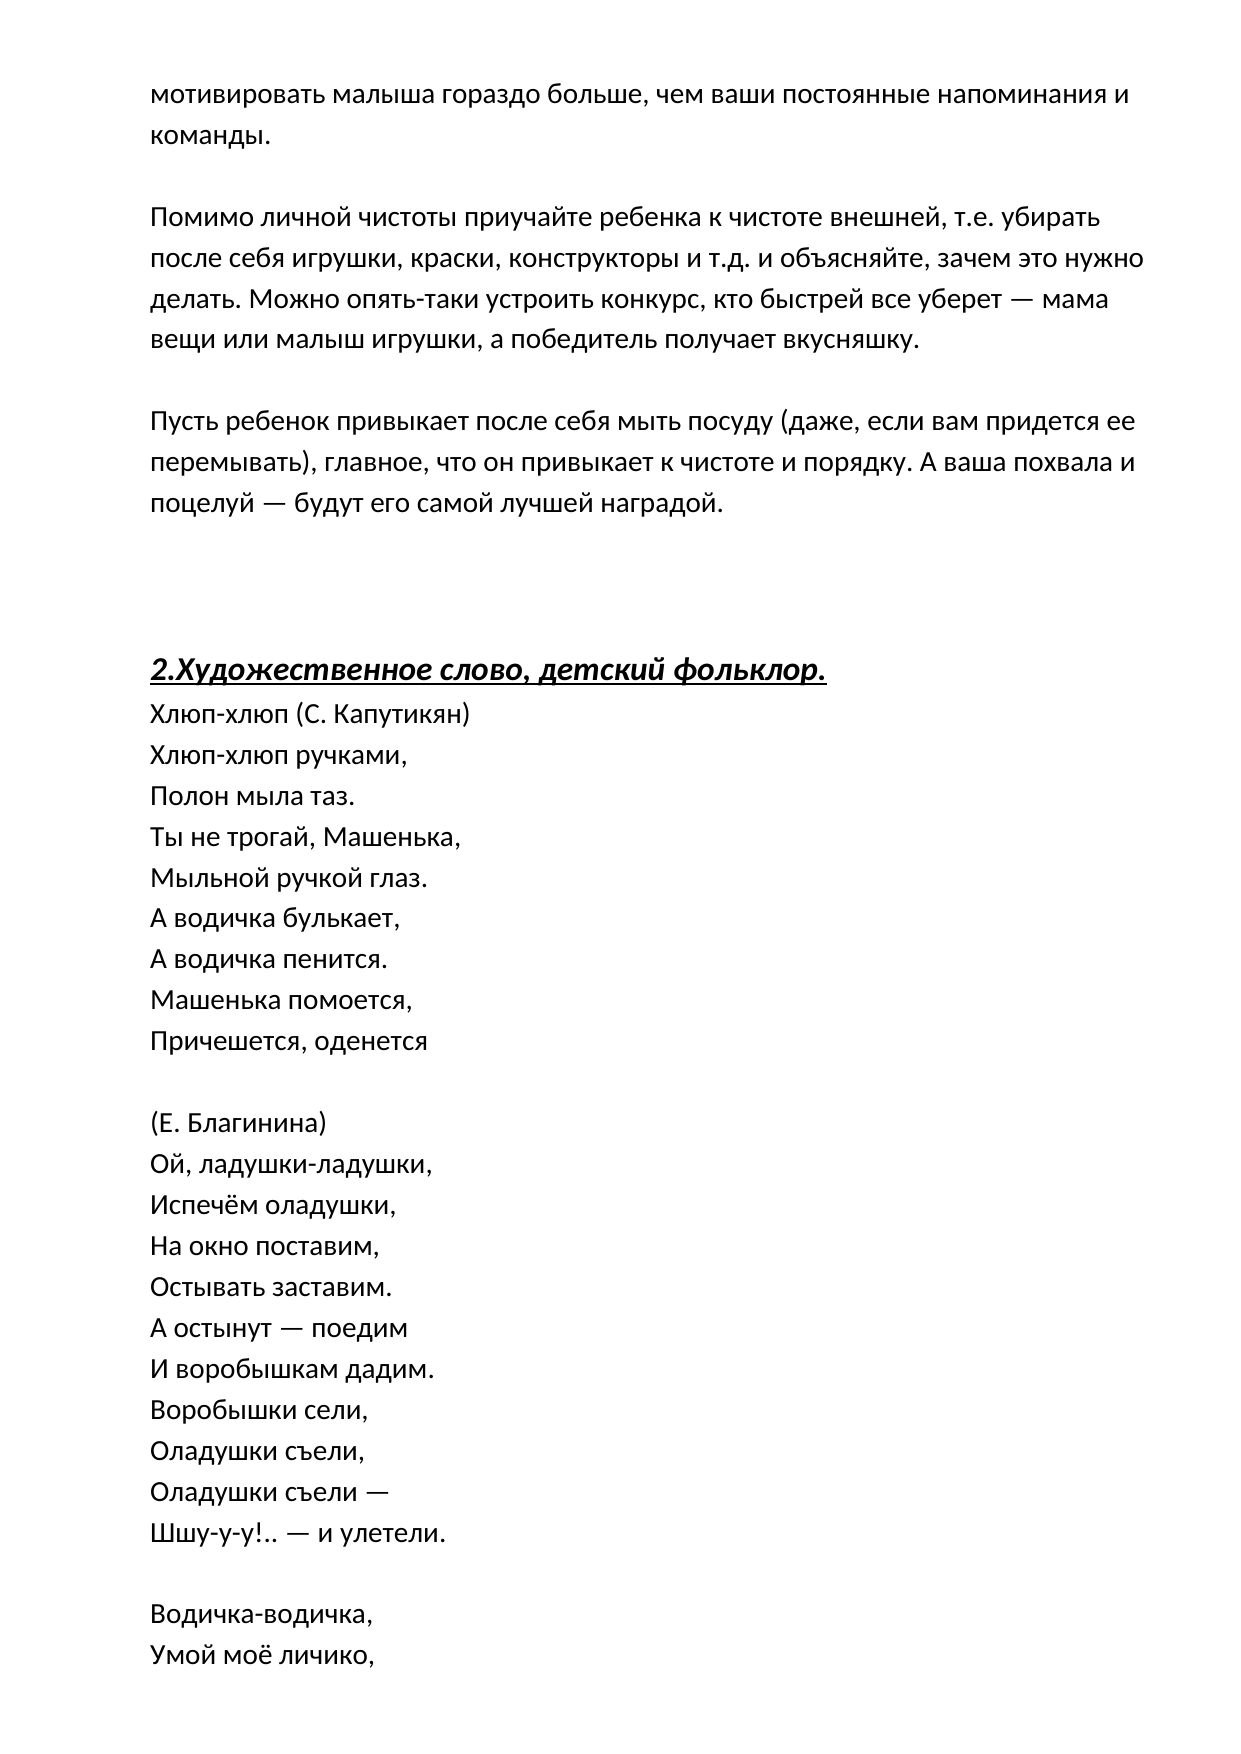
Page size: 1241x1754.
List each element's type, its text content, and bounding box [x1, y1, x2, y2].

list Машенька помоется, [150, 981, 1165, 1017]
list Хлюп-хлюп ручками, [150, 736, 1165, 771]
list А водичка булькает, [150, 899, 1165, 935]
list Остывать заставим. [150, 1268, 1165, 1304]
list Полон мыла таз. [150, 777, 1165, 812]
list Помимо личной чистоты приучайте ребенка к чистоте внешней, т.е. убирать после себя игрушки, краски, конструкторы и т.д. и объясняйте, зачем это нужно делать. Можно опять-таки устроить конкурс, кто быстрей все уберет — мама вещи или малыш игрушки, а победитель получает вкусняшку. [150, 198, 1165, 356]
list Воробышки сели, [150, 1391, 1165, 1426]
list (Е. Благинина) [150, 1104, 1165, 1140]
list И воробышкам дадим. [150, 1350, 1165, 1386]
list Оладушки съели — [150, 1473, 1165, 1508]
list Водичка-водичка, [150, 1596, 1165, 1631]
list Причешется, оденется [150, 1022, 1165, 1058]
list На окно поставим, [150, 1227, 1165, 1263]
list А остынут — поедим [150, 1309, 1165, 1344]
list 2.Художественное слово, детский фольклор. [150, 648, 1165, 689]
list Оладушки съели, [150, 1432, 1165, 1467]
list Мыльной ручкой глаз. [150, 859, 1165, 894]
list Шшу-у-у!.. — и улетели. [150, 1514, 1165, 1549]
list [150, 75, 1165, 152]
list Испечём оладушки, [150, 1186, 1165, 1222]
list А водичка пенится. [150, 941, 1165, 976]
list Хлюп-хлюп (С. Капутикян) [150, 695, 1165, 731]
list Ты не трогай, Машенька, [150, 818, 1165, 853]
list Пусть ребенок привыкает после себя мыть посуду (даже, если вам придется ее перемывать), главное, что он привыкает к чистоте и порядку. А ваша похвала и поцелуй — будут его самой лучшей наградой. [150, 402, 1165, 520]
list Ой, ладушки-ладушки, [150, 1145, 1165, 1181]
list Умой моё личико, [150, 1636, 1165, 1672]
